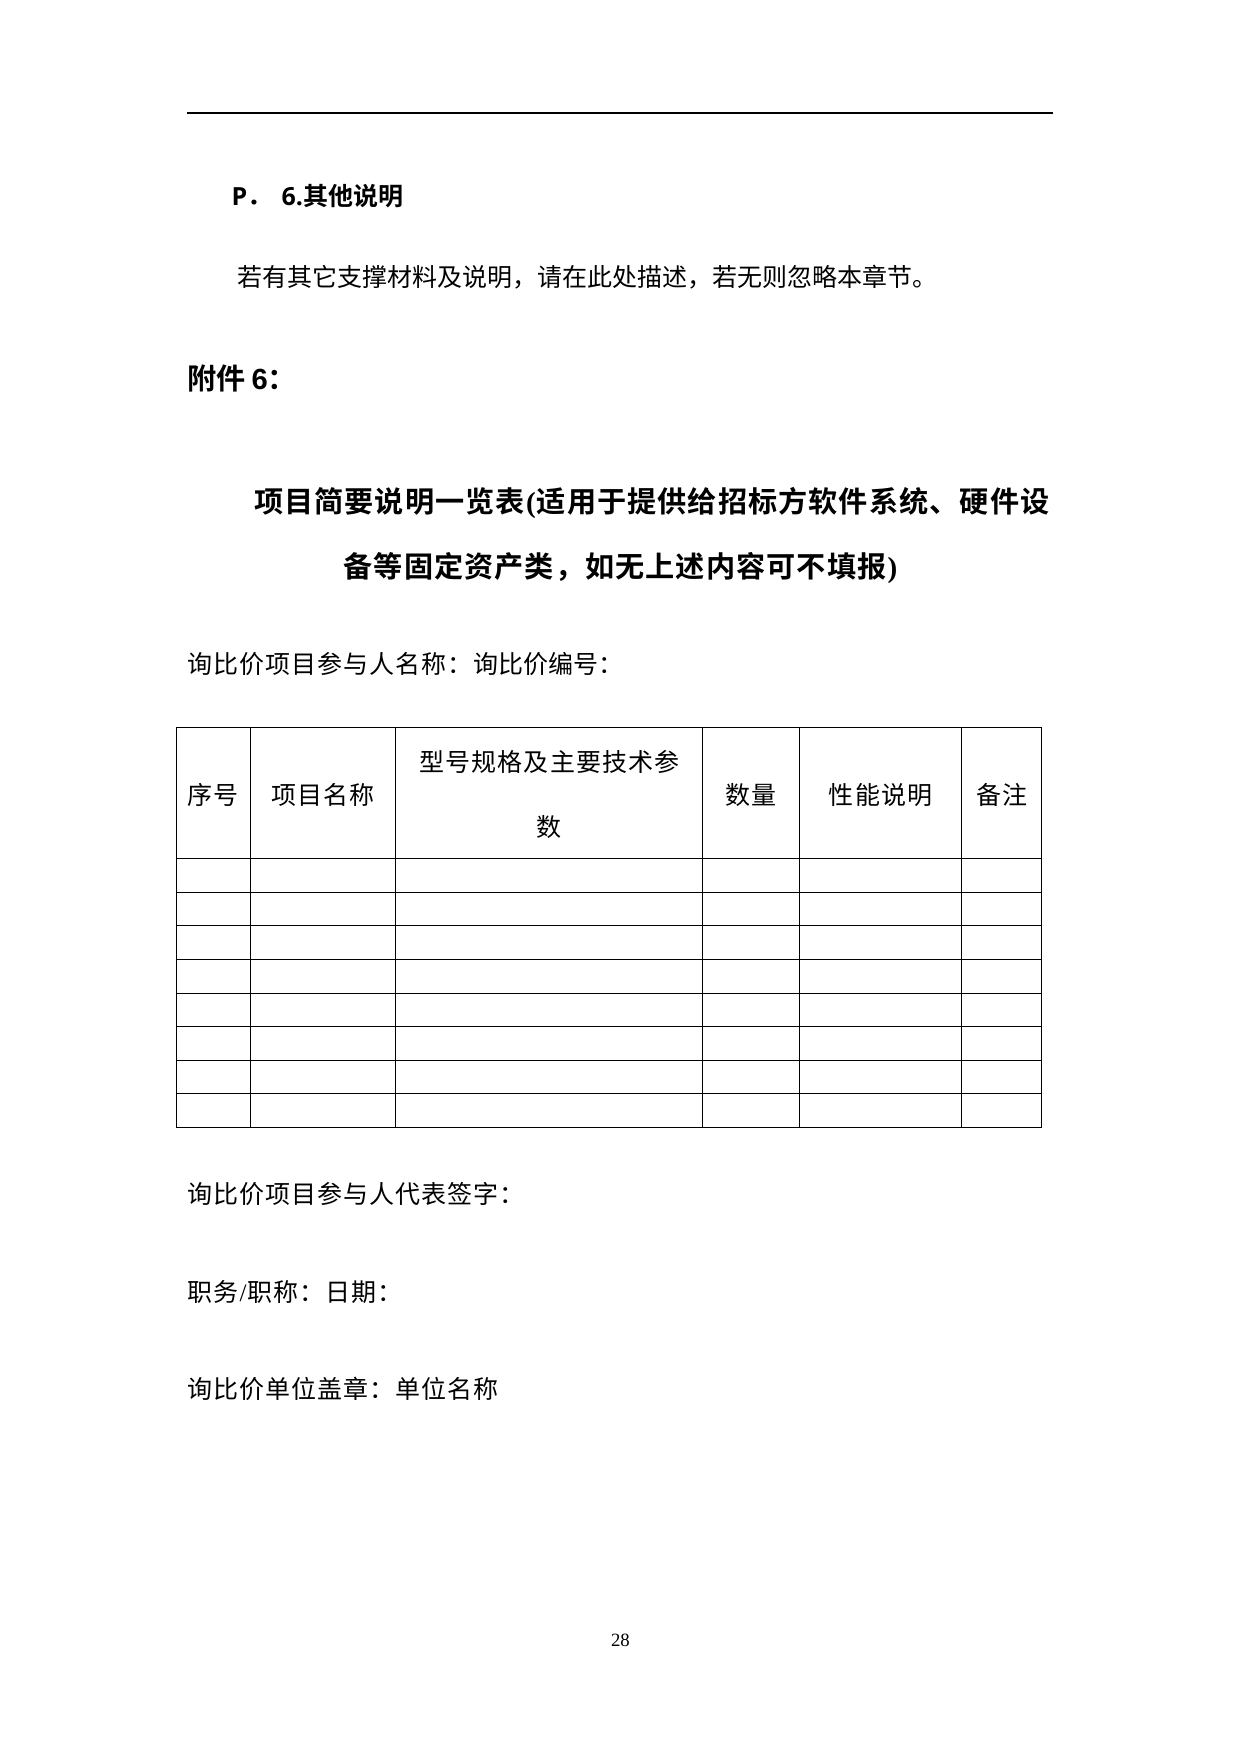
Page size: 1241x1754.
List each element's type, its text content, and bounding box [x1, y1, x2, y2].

table_cell [800, 1094, 961, 1127]
subtitle 附件6： [187, 344, 1053, 409]
table_cell [703, 1094, 799, 1127]
table_header 数量 [703, 728, 799, 858]
table_cell [177, 1094, 250, 1127]
table_cell [251, 960, 395, 992]
text 询比价单位盖章：单位名称 [187, 1355, 1053, 1420]
table_cell [703, 893, 799, 925]
table_cell [251, 1094, 395, 1127]
table_cell [177, 994, 250, 1026]
table_cell [396, 1027, 702, 1059]
table_cell [962, 1027, 1041, 1059]
table_cell [962, 994, 1041, 1026]
table_cell [177, 960, 250, 992]
table_cell [251, 893, 395, 925]
table_cell [800, 926, 961, 959]
table_cell [962, 1061, 1041, 1093]
table_cell [396, 859, 702, 892]
table_cell [800, 994, 961, 1026]
table_cell [396, 960, 702, 992]
text 职务/职称：日期： [187, 1258, 1053, 1323]
table_cell [703, 960, 799, 992]
text 询比价项目参与人名称：询比价编号： [187, 630, 1053, 695]
text 若有其它支撑材料及说明，请在此处描述，若无则忽略本章节。 [187, 243, 1053, 308]
table_cell [177, 926, 250, 959]
subtitle 6.其他说明 [231, 162, 1053, 227]
table_header 备注 [962, 728, 1041, 858]
table_cell [251, 926, 395, 959]
table_header 序号 [177, 728, 250, 858]
table_cell [962, 1094, 1041, 1127]
table_cell [703, 1061, 799, 1093]
table_cell [703, 994, 799, 1026]
text 项目简要说明一览表(适用于提供给招标方软件系统、硬件设备等固定资产类，如无上述内容可不填报) [187, 467, 1053, 597]
table_cell [962, 893, 1041, 925]
table_cell [251, 1061, 395, 1093]
table_cell [962, 960, 1041, 992]
table_header 性能说明 [800, 728, 961, 858]
table_cell [396, 893, 702, 925]
text 询比价项目参与人代表签字： [187, 1160, 1053, 1225]
table_header 型号规格及主要技术参数 [396, 728, 702, 858]
table_cell [177, 1061, 250, 1093]
table_cell [800, 1027, 961, 1059]
table_cell [177, 893, 250, 925]
table_cell [251, 994, 395, 1026]
table_cell [251, 1027, 395, 1059]
table_cell [396, 926, 702, 959]
table_cell [396, 994, 702, 1026]
table_cell [703, 859, 799, 892]
table_cell [703, 1027, 799, 1059]
table_cell [177, 859, 250, 892]
table_header 项目名称 [251, 728, 395, 858]
table_cell [800, 893, 961, 925]
table_cell [800, 960, 961, 992]
table_cell [251, 859, 395, 892]
table_cell [396, 1061, 702, 1093]
table_cell [800, 1061, 961, 1093]
table_cell [962, 926, 1041, 959]
table_cell [177, 1027, 250, 1059]
table_cell [703, 926, 799, 959]
table_cell [396, 1094, 702, 1127]
table_cell [962, 859, 1041, 892]
table_cell [800, 859, 961, 892]
